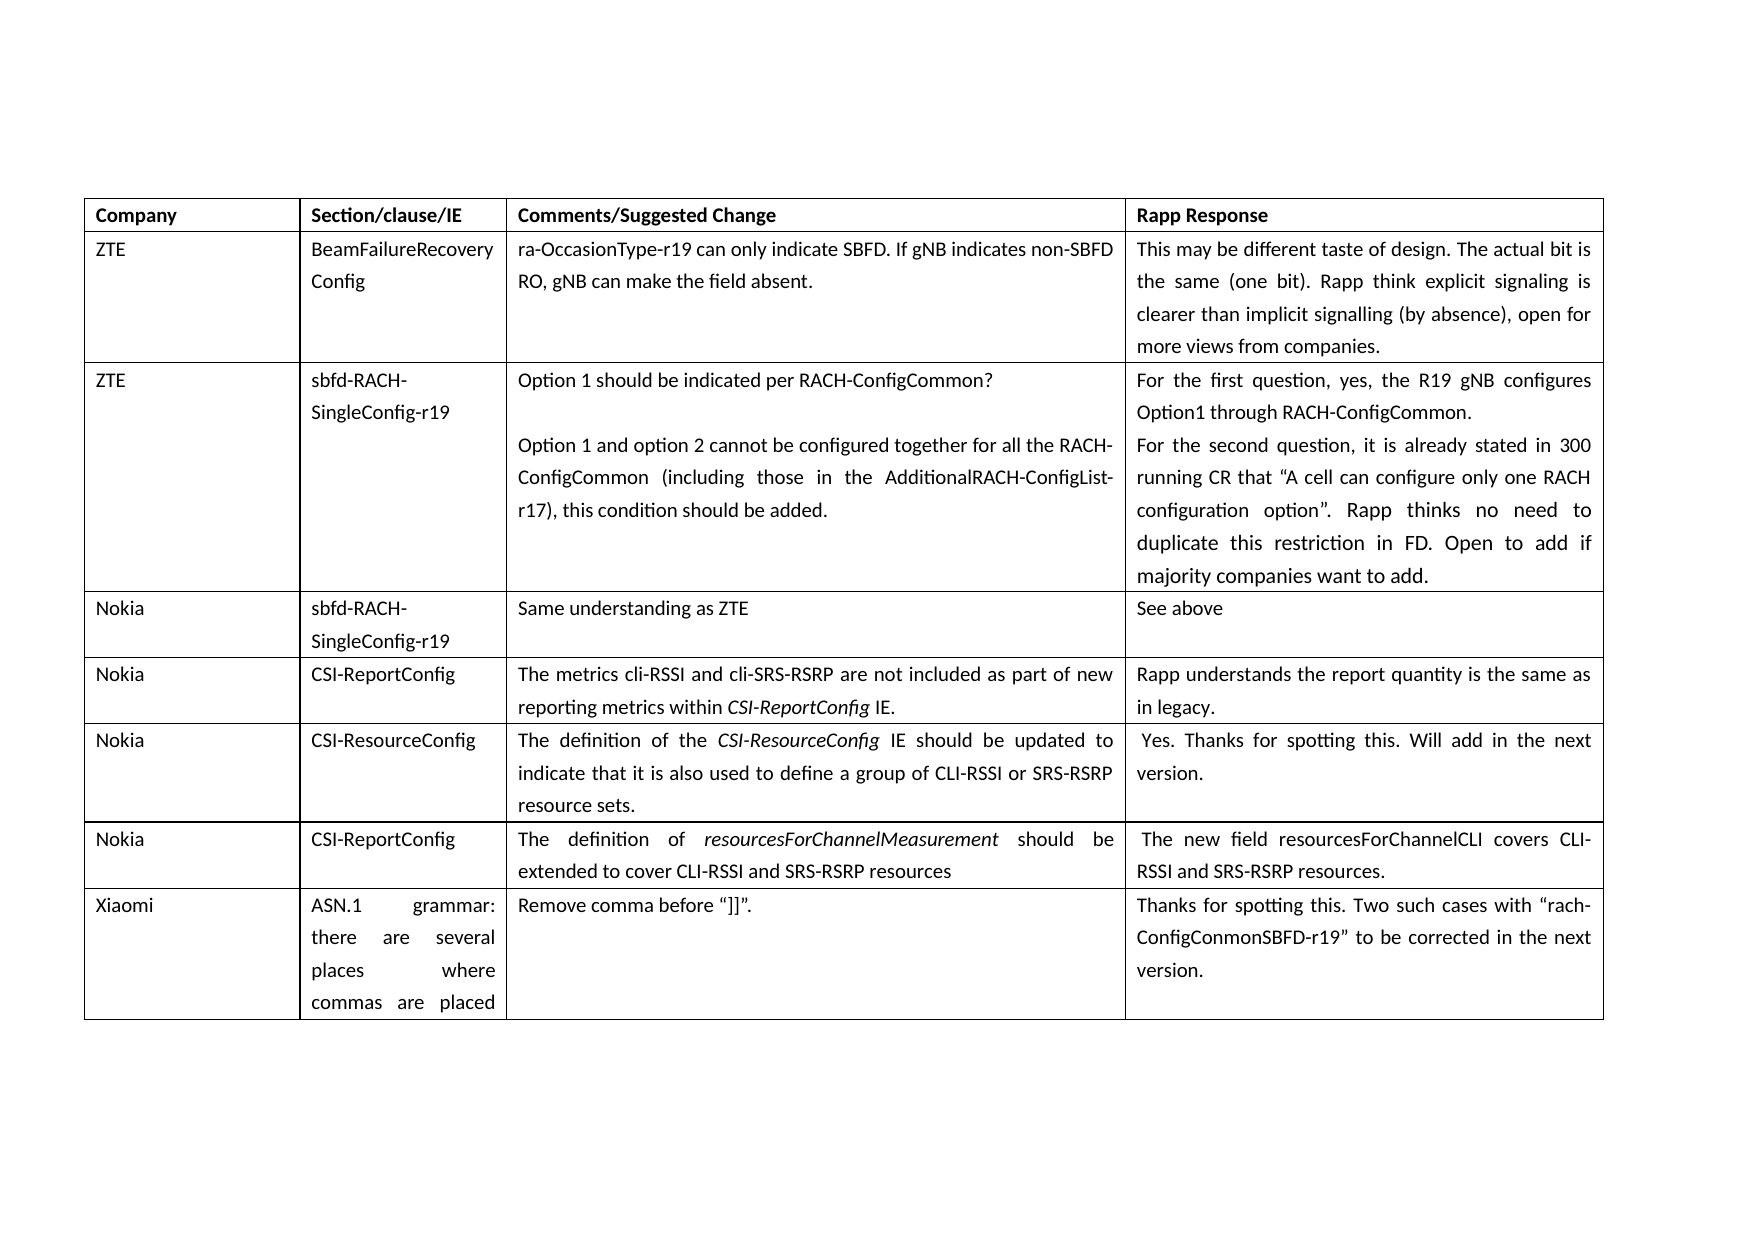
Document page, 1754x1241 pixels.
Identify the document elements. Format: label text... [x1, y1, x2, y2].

table_header Company [85, 199, 299, 231]
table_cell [507, 889, 1125, 1018]
table_cell The metrics cli-RSSI and cli-SRS-RSRP are not included as part of new reporting metrics within CSI-ReportConfig IE. [507, 658, 1125, 723]
table_cell The new field resourcesForChannelCLI covers CLI-RSSI and SRS-RSRP resources. [1126, 823, 1603, 887]
table_cell The definition of the CSI-ResourceConfig IE should be updated to indicate that it is also used to define a group of CLI-RSSI or SRS-RSRP resource sets. [507, 724, 1125, 821]
table_header Comments/Suggested Change [507, 199, 1125, 231]
table_cell CSI-ResourceConfig [301, 724, 506, 821]
table_header Rapp Response [1126, 199, 1603, 231]
table_cell CSI-ReportConfig [301, 823, 506, 887]
table_cell ra-OccasionType-r19 can only indicate SBFD. If gNB indicates non-SBFD RO, gNB can make the field absent. [507, 232, 1125, 362]
table_cell Option 1 should be indicated per RACH-ConfigCommon? Option 1 and option 2 cannot be configured together for all the RACH-ConfigCommon (including those in the AdditionalRACH-ConfigList-r17), this condition should be added. [507, 363, 1125, 591]
table_cell See above [1126, 592, 1603, 657]
table_cell ZTE [85, 232, 299, 362]
table_cell Xiaomi [85, 889, 299, 1018]
table_cell Nokia [85, 658, 299, 723]
table_cell This may be different taste of design. The actual bit is the same (one bit). Rapp think explicit signaling is clearer than implicit signalling (by absence), open for more views from companies. [1126, 232, 1603, 362]
table_cell Same understanding as ZTE [507, 592, 1125, 657]
table_header Section/clause/IE [301, 199, 506, 231]
table_cell For the first question, yes, the R19 gNB configures Option1 through RACH-ConfigCommon. For the second question, it is already stated in 300 running CR that “A cell can configure only one RACH configuration option”. Rapp thinks no need to duplicate this restriction in FD. Open to add if majority companies want to add. [1126, 363, 1603, 591]
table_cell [301, 889, 506, 1018]
table_cell Nokia [85, 592, 299, 657]
table_cell Rapp understands the report quantity is the same as in legacy. [1126, 658, 1603, 723]
table_cell The definition of resourcesForChannelMeasurement should be extended to cover CLI-RSSI and SRS-RSRP resources [507, 823, 1125, 887]
table_cell sbfd-RACH-SingleConfig-r19 [301, 592, 506, 657]
table_cell Nokia [85, 724, 299, 821]
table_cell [1126, 889, 1603, 1018]
table_cell CSI-ReportConfig [301, 658, 506, 723]
table_cell sbfd-RACH-SingleConfig-r19 [301, 363, 506, 591]
table_cell ZTE [85, 363, 299, 591]
table_cell Nokia [85, 823, 299, 887]
table_cell BeamFailureRecoveryConfig [301, 232, 506, 362]
table_cell Yes. Thanks for spotting this. Will add in the next version. [1126, 724, 1603, 821]
